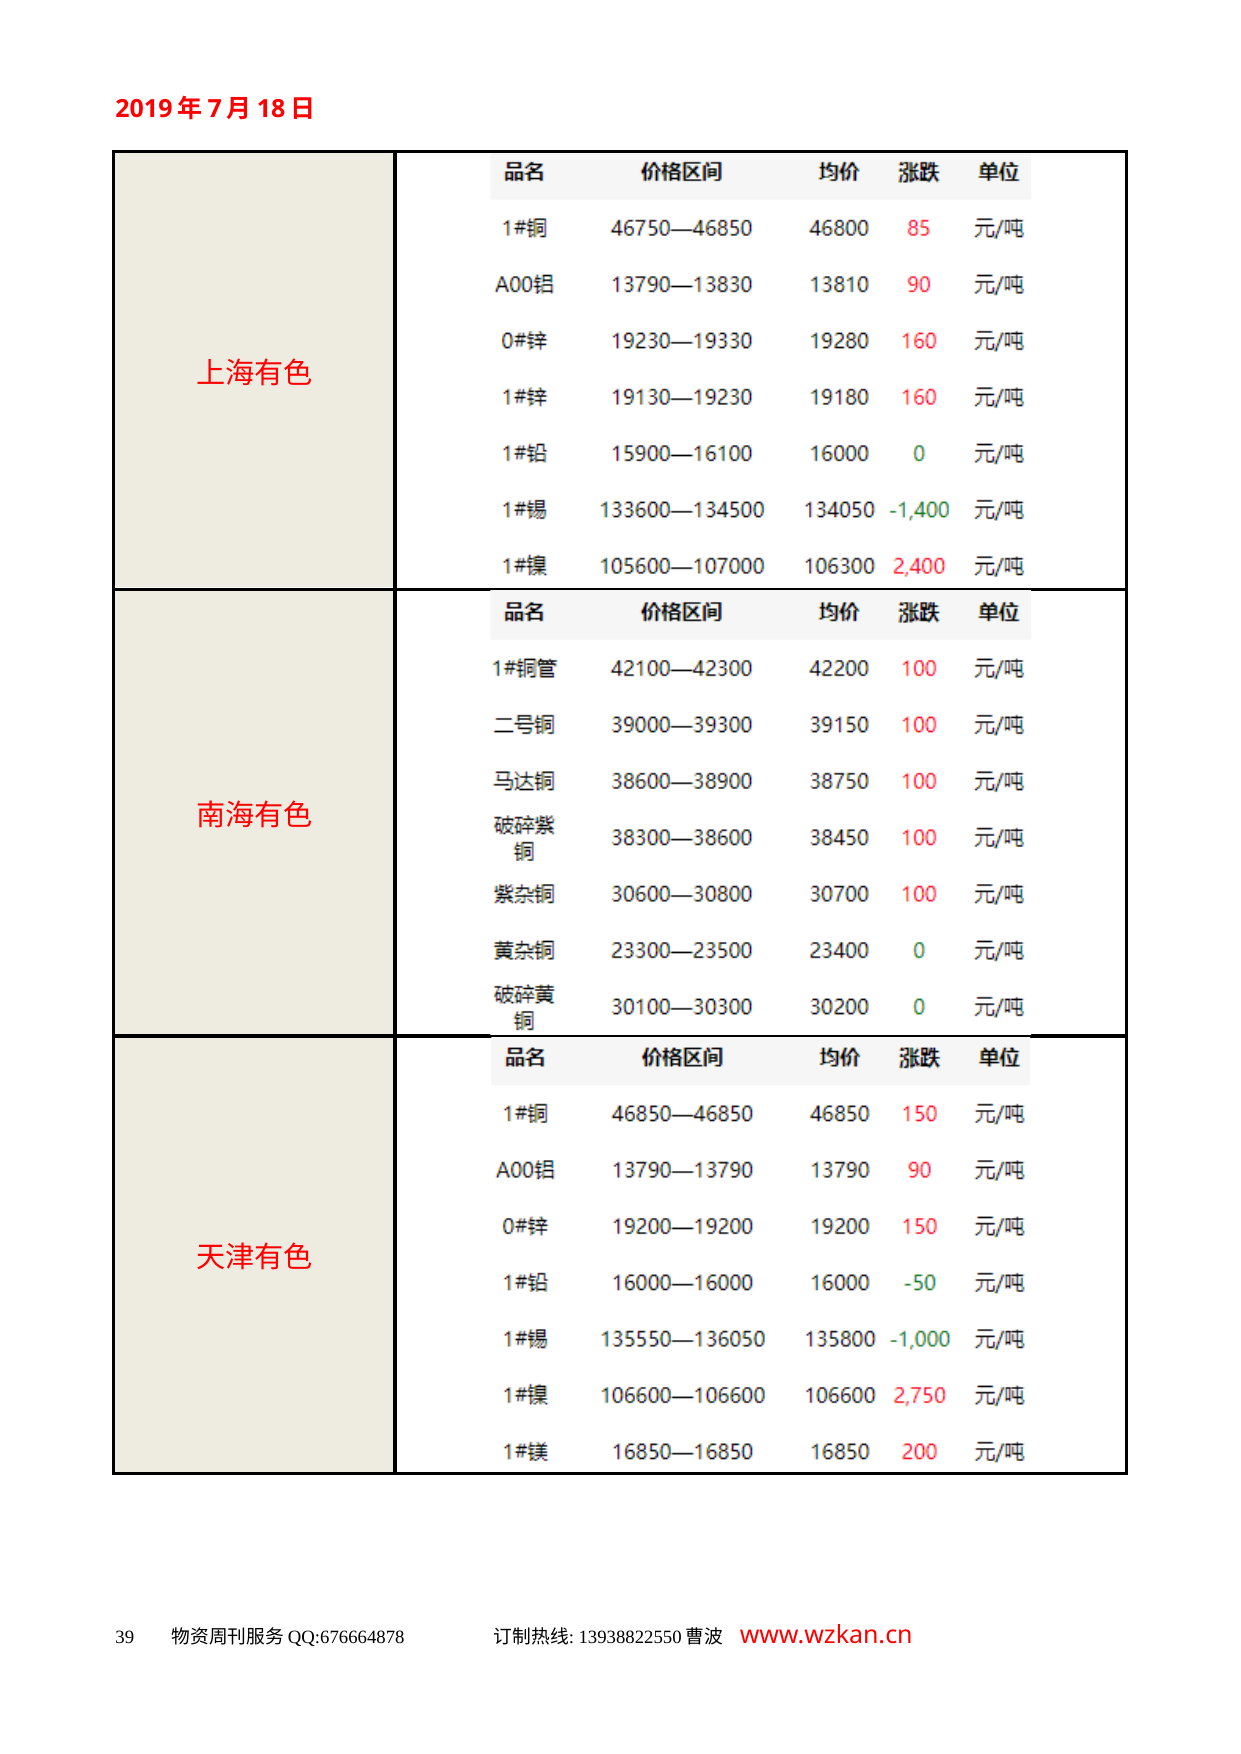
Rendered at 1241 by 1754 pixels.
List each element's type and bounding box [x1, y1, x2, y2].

picture [491, 1037, 1031, 1472]
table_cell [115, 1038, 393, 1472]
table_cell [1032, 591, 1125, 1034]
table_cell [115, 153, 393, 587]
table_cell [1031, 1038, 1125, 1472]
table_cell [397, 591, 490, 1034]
picture [490, 153, 1032, 588]
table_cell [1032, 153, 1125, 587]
picture [490, 590, 1032, 1035]
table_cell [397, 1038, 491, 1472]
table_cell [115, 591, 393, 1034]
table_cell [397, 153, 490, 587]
